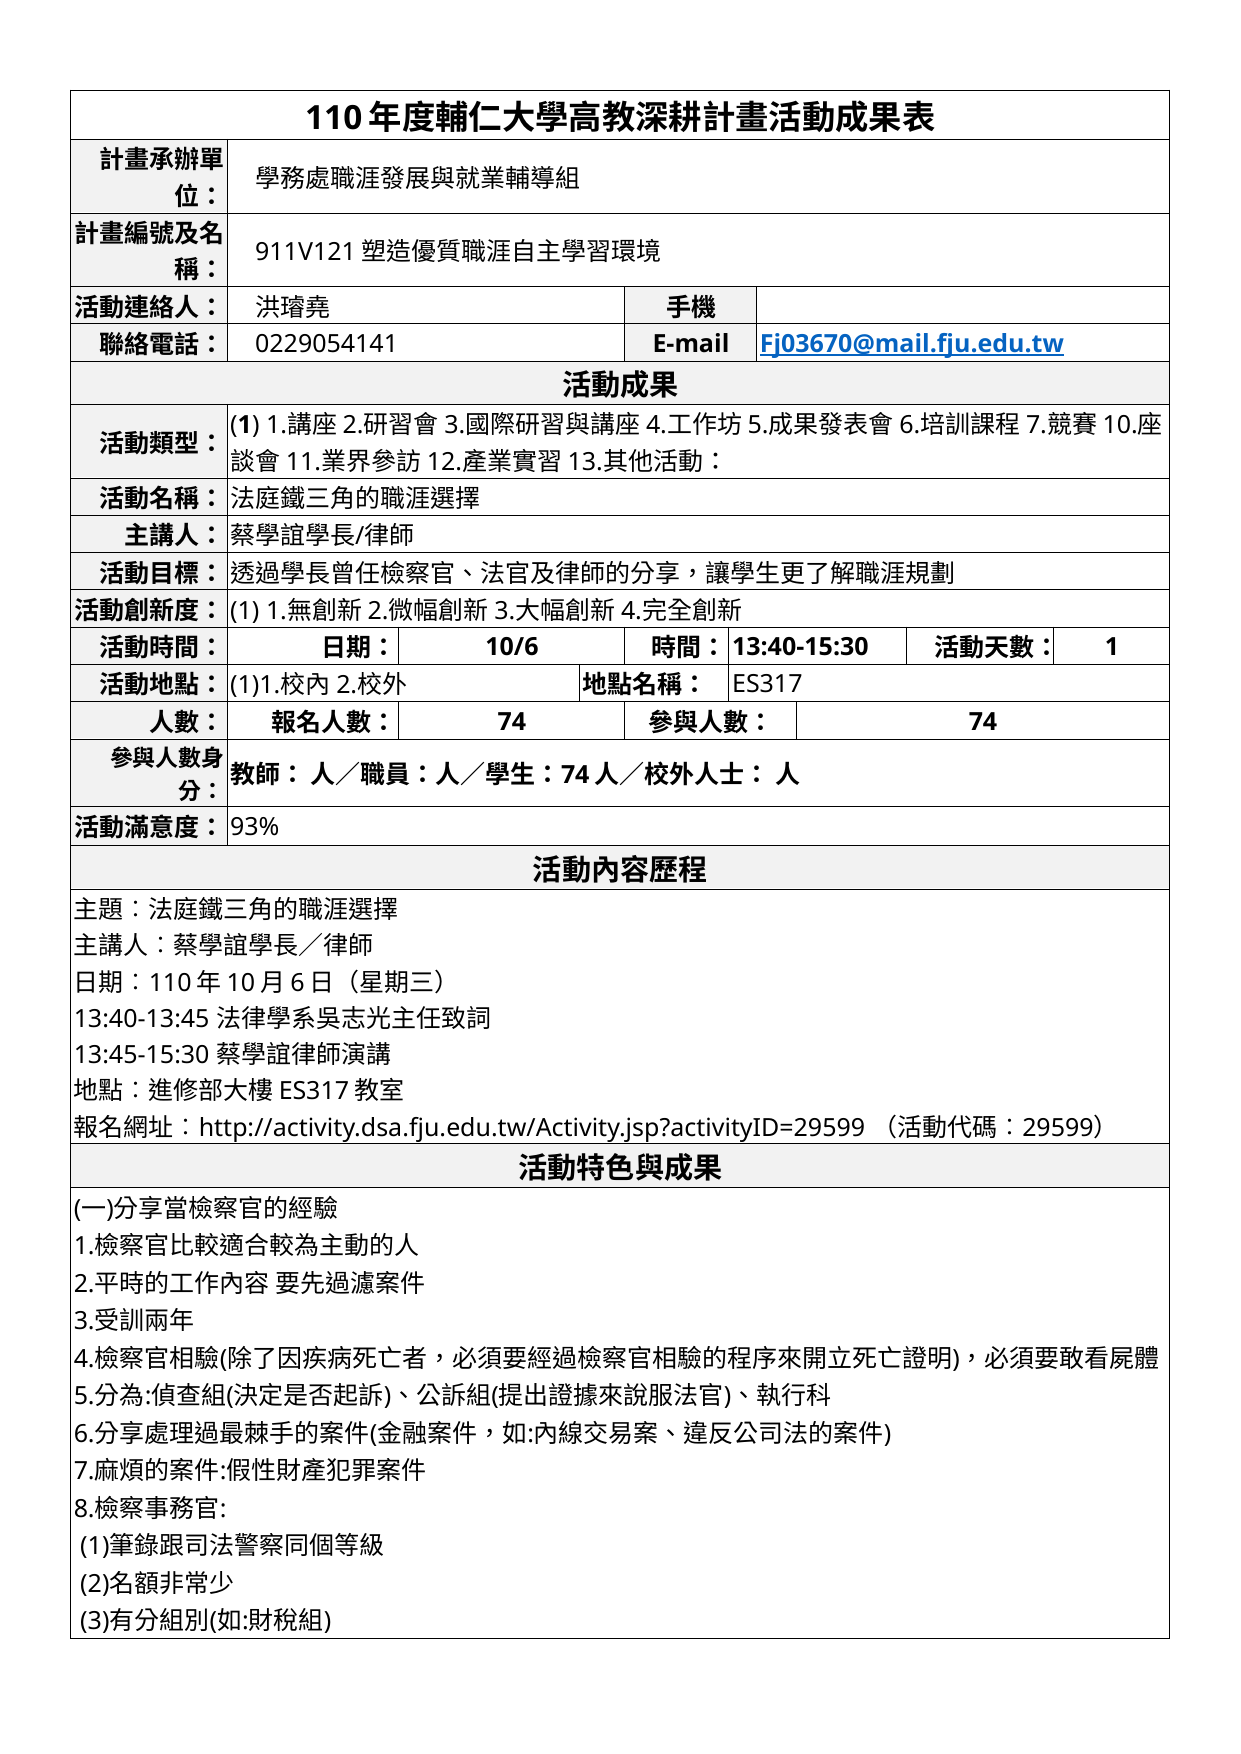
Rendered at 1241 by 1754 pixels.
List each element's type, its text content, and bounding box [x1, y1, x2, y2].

table_cell 計畫編號及名稱： [71, 214, 227, 286]
table_cell (1) 1.講座 2.研習會 3.國際研習與講座 4.工作坊 5.成果發表會 6.培訓課程 7.競賽 10.座談會 11.業界參訪 12.產業實習 13.其他活動： [228, 405, 1169, 477]
table_cell 蔡學誼學長/律師 [228, 516, 1169, 552]
table_cell 活動連絡人： [71, 287, 227, 323]
table_cell 74 [797, 702, 1169, 738]
table_cell Fj03670@mail.fju.edu.tw [757, 324, 1169, 361]
table_cell 13:40-15:30 [729, 628, 906, 664]
table_cell 參與人數身分： [71, 740, 227, 806]
table_cell 手機 [625, 287, 756, 323]
table_cell 911V121塑造優質職涯自主學習環境 [228, 214, 1169, 286]
table_cell (1) 1.無創新 2.微幅創新 3.大幅創新 4.完全創新 [228, 590, 1169, 627]
table_cell 活動成果 [71, 362, 1169, 404]
table_cell 報名人數： [228, 702, 398, 738]
table_cell 活動類型： [71, 405, 227, 477]
table_cell 1 [1054, 628, 1169, 664]
table_cell 教師： 人／職員：人／學生：74人／校外人士： 人 [228, 740, 1169, 806]
table_cell 活動創新度： [71, 590, 227, 627]
table_cell 93% [228, 807, 1169, 845]
table_cell 人數： [71, 702, 227, 738]
table_cell 活動時間： [71, 628, 227, 664]
table_cell 活動天數： [907, 628, 1053, 664]
table_cell 10/6 [399, 628, 624, 664]
table_cell 活動滿意度： [71, 807, 227, 845]
table_cell 主題︰法庭鐵三角的職涯選擇 主講人︰蔡學誼學長／律師 日期︰110年10月6日（星期三） 13:40-13:45 法律學系吳志光主任致詞 13:45-15:30 蔡學誼律師演講 地點︰進修部大樓ES317教室 報名網址︰http://activity.dsa.fju.edu.tw/Activity.jsp?activityID=29599 （活動代碼︰29599） [71, 890, 1169, 1143]
table_cell 時間： [625, 628, 728, 664]
table_cell 日期： [228, 628, 398, 664]
table_cell ES317 [729, 665, 1169, 701]
table_cell 活動特色與成果 [71, 1144, 1169, 1187]
table_cell 法庭鐵三角的職涯選擇 [228, 479, 1169, 515]
table_cell 計畫承辦單位： [71, 140, 227, 212]
table_cell 學務處職涯發展與就業輔導組 [228, 140, 1169, 212]
table_cell 地點名稱： [580, 665, 728, 701]
table_cell (1)1.校內 2.校外 [228, 665, 579, 701]
table_cell 聯絡電話： [71, 324, 227, 361]
table_cell 活動內容歷程 [71, 846, 1169, 888]
table_cell 0229054141 [228, 324, 624, 361]
table_cell 洪璿堯 [228, 287, 624, 323]
table_cell 參與人數： [625, 702, 796, 738]
table_cell E-mail [625, 324, 756, 361]
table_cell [71, 1188, 1169, 1638]
table_cell 透過學長曾任檢察官、法官及律師的分享，讓學生更了解職涯規劃 [228, 553, 1169, 589]
table_cell 74 [399, 702, 624, 738]
table_cell 主講人： [71, 516, 227, 552]
table_cell 活動名稱： [71, 479, 227, 515]
table_cell 活動地點： [71, 665, 227, 701]
table_cell [757, 287, 1169, 323]
table_header 110年度輔仁大學高教深耕計畫活動成果表 [71, 91, 1169, 139]
table_cell 活動目標： [71, 553, 227, 589]
